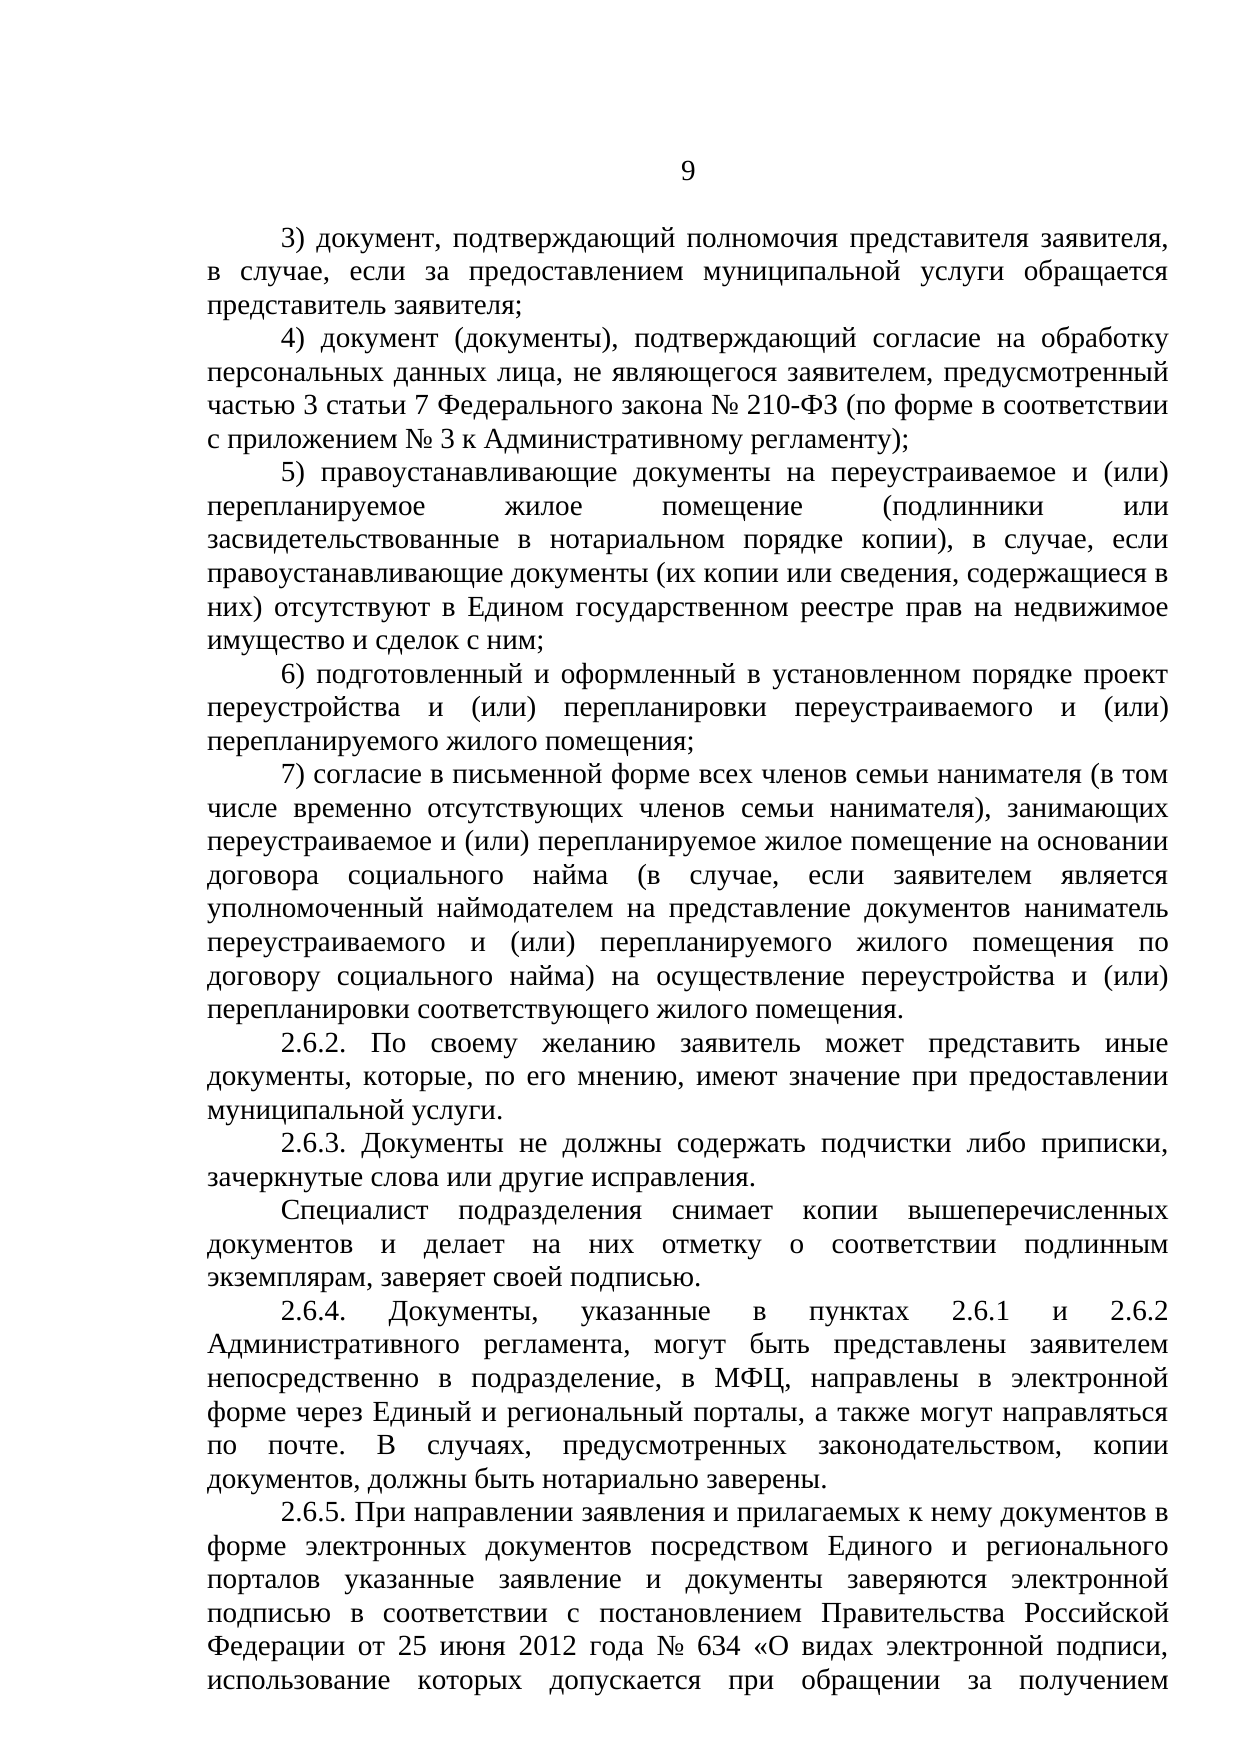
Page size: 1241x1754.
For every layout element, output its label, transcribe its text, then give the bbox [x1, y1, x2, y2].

text 2.6.2. По своему желанию заявитель может представить иные документы, которые, по его мнению, имеют значение при предоставлении муниципальной услуги. [207, 1025, 1169, 1125]
text 3) документ, подтверждающий полномочия представителя заявителя, в случае, если за предоставлением муниципальной услуги обращается представитель заявителя; [207, 220, 1169, 320]
text 2.6.4. Документы, указанные в пунктах 2.6.1 и 2.6.2 Административного регламента, могут быть представлены заявителем непосредственно в подразделение, в МФЦ, направлены в электронной форме через Единый и региональный порталы, а также могут направляться по почте. В случаях, предусмотренных законодательством, копии документов, должны быть нотариально заверены. [207, 1293, 1169, 1494]
text 5) правоустанавливающие документы на переустраиваемое и (или) перепланируемое жилое помещение (подлинники или засвидетельствованные в нотариальном порядке копии), в случае, если правоустанавливающие документы (их копии или сведения, содержащиеся в них) отсутствуют в Едином государственном реестре прав на недвижимое имущество и сделок с ним; [207, 454, 1169, 656]
text Специалист подразделения снимает копии вышеперечисленных документов и делает на них отметку о соответствии подлинным экземплярам, заверяет своей подписью. [207, 1192, 1169, 1293]
text 4) документ (документы), подтверждающий согласие на обработку персональных данных лица, не являющегося заявителем, предусмотренный частью 3 статьи 7 Федерального закона № 210-ФЗ (по форме в соответствии с приложением № 3 к Административному регламенту); [207, 320, 1169, 454]
text 7) согласие в письменной форме всех членов семьи нанимателя (в том числе временно отсутствующих членов семьи нанимателя), занимающих переустраиваемое и (или) перепланируемое жилое помещение на основании договора социального найма (в случае, если заявителем является уполномоченный наймодателем на представление документов наниматель переустраиваемого и (или) перепланируемого жилого помещения по договору социального найма) на осуществление переустройства и (или) перепланировки соответствующего жилого помещения. [207, 756, 1169, 1025]
text 6) подготовленный и оформленный в установленном порядке проект переустройства и (или) перепланировки переустраиваемого и (или) перепланируемого жилого помещения; [207, 656, 1169, 756]
text 9 [207, 153, 1169, 186]
text 2.6.3. Документы не должны содержать подчистки либо приписки, зачеркнутые слова или другие исправления. [207, 1125, 1169, 1192]
